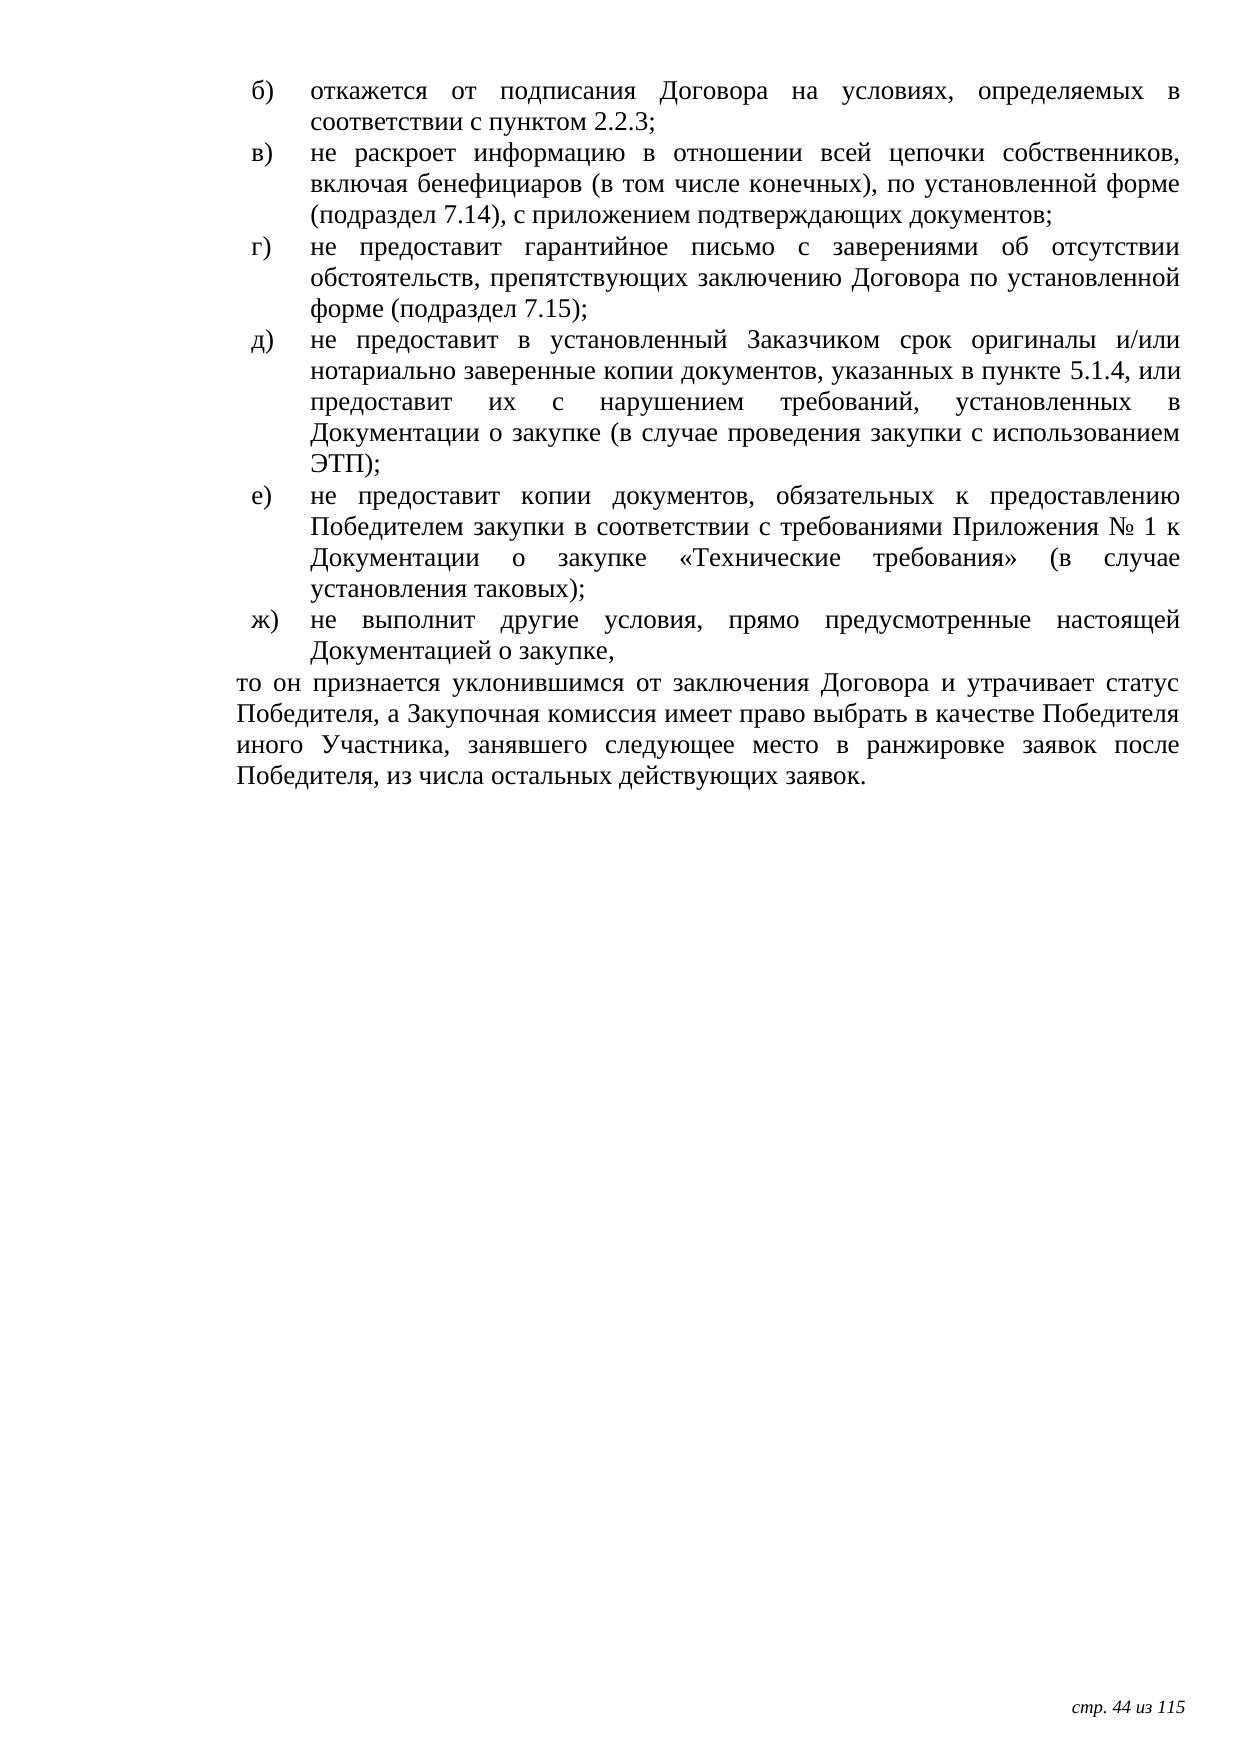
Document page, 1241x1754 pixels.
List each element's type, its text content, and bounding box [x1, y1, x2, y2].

text не выполнит другие условия, прямо предусмотренные настоящей Документацией о закупке, [251, 603, 1181, 666]
text то он признается уклонившимся от заключения Договора и утрачивает статус Победителя, а Закупочная комиссия имеет право выбрать в качестве Победителя иного Участника, занявшего следующее место в ранжировке заявок после Победителя, из числа остальных действующих заявок. [236, 666, 1181, 790]
text не предоставит гарантийное письмо с заверениями об отсутствии обстоятельств, препятствующих заключению Договора по установленной форме (подраздел 7.15); [251, 229, 1181, 323]
text не раскроет информацию в отношении всей цепочки собственников, включая бенефициаров (в том числе конечных), по установленной форме (подраздел 7.14), с приложением подтверждающих документов; [251, 136, 1181, 229]
text не предоставит копии документов, обязательных к предоставлению Победителем закупки в соответствии с требованиями Приложения № 1 к Документации о закупке «Технические требования» (в случае установления таковых); [251, 479, 1181, 603]
text не предоставит в установленный Заказчиком срок оригиналы и/или нотариально заверенные копии документов, указанных в пункте 5.1.4, или предоставит их с нарушением требований, установленных в Документации о закупке (в случае проведения закупки с использованием ЭТП); [251, 323, 1181, 479]
text откажется от подписания Договора на условиях, определяемых в соответствии с пунктом 2.2.3; [251, 74, 1181, 136]
